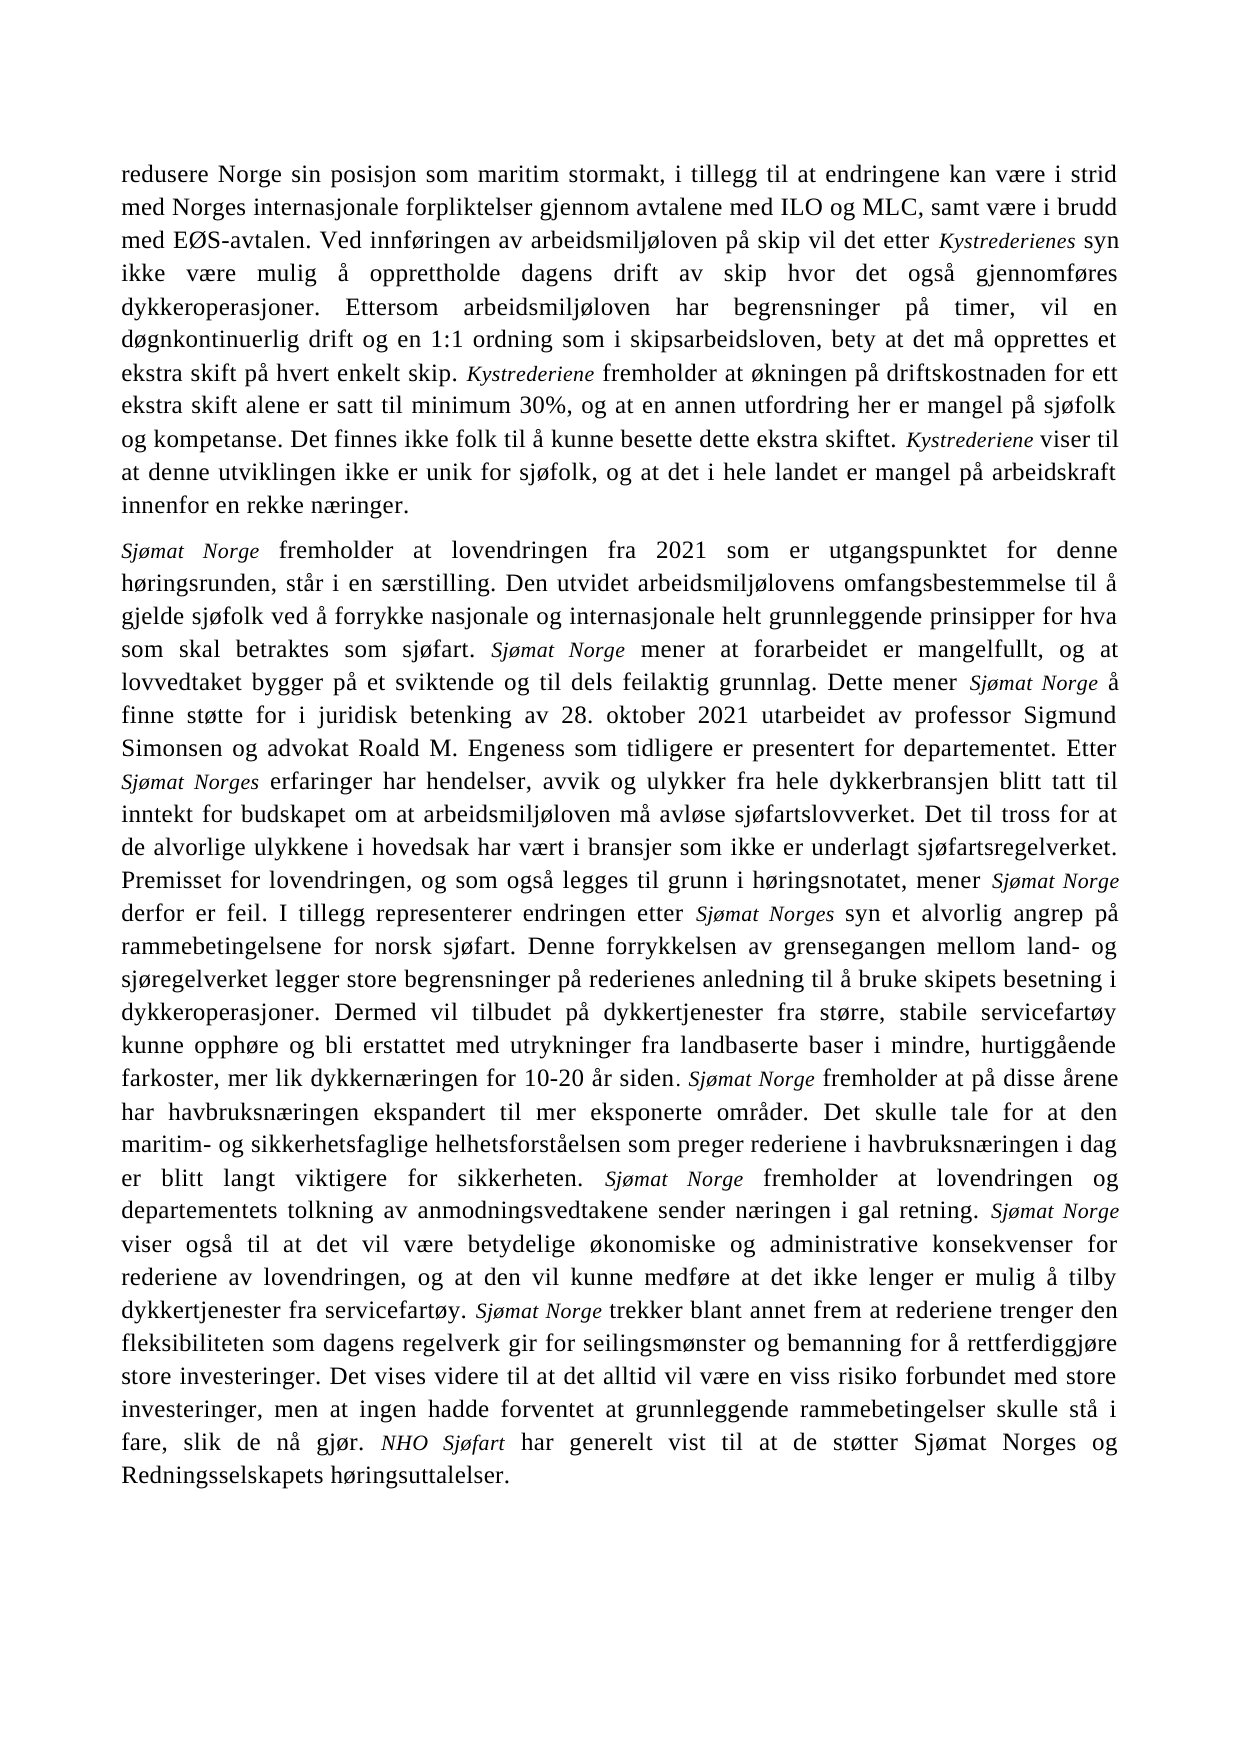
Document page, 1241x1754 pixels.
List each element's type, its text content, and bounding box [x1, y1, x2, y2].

text Sjømat Norge fremholder at lovendringen fra 2021 som er utgangspunktet for denne høringsrunden, står i en særstilling. Den utvidet arbeidsmiljølovens omfangsbestemmelse til å gjelde sjøfolk ved å forrykke nasjonale og internasjonale helt grunnleggende prinsipper for hva som skal betraktes som sjøfart. Sjømat Norge mener at forarbeidet er mangelfullt, og at lovvedtaket bygger på et sviktende og til dels feilaktig grunnlag. Dette mener Sjømat Norge å finne støtte for i juridisk betenking av 28. oktober 2021 utarbeidet av professor Sigmund Simonsen og advokat Roald M. Engeness som tidligere er presentert for departementet. Etter Sjømat Norges erfaringer har hendelser, avvik og ulykker fra hele dykkerbransjen blitt tatt til inntekt for budskapet om at arbeidsmiljøloven må avløse sjøfartslovverket. Det til tross for at de alvorlige ulykkene i hovedsak har vært i bransjer som ikke er underlagt sjøfartsregelverket. Premisset for lovendringen, og som også legges til grunn i høringsnotatet, mener Sjømat Norge derfor er feil. I tillegg representerer endringen etter Sjømat Norges syn et alvorlig angrep på rammebetingelsene for norsk sjøfart. Denne forrykkelsen av grensegangen mellom land- og sjøregelverket legger store begrensninger på rederienes anledning til å bruke skipets besetning i dykkeroperasjoner. Dermed vil tilbudet på dykkertjenester fra større, stabile servicefartøy kunne opphøre og bli erstattet med utrykninger fra landbaserte baser i mindre, hurtiggående farkoster, mer lik dykkernæringen for 10-20 år siden. Sjømat Norge fremholder at på disse årene har havbruksnæringen ekspandert til mer eksponerte områder. Det skulle tale for at den maritim- og sikkerhetsfaglige helhetsforståelsen som preger rederiene i havbruksnæringen i dag er blitt langt viktigere for sikkerheten. Sjømat Norge fremholder at lovendringen og departementets tolkning av anmodningsvedtakene sender næringen i gal retning. Sjømat Norge viser også til at det vil være betydelige økonomiske og administrative konsekvenser for rederiene av lovendringen, og at den vil kunne medføre at det ikke lenger er mulig å tilby dykkertjenester fra servicefartøy. Sjømat Norge trekker blant annet frem at rederiene trenger den fleksibiliteten som dagens regelverk gir for seilingsmønster og bemanning for å rettferdiggjøre store investeringer. Det vises videre til at det alltid vil være en viss risiko forbundet med store investeringer, men at ingen hadde forventet at grunnleggende rammebetingelser skulle stå i fare, slik de nå gjør. NHO Sjøfart har generelt vist til at de støtter Sjømat Norges og Redningsselskapets høringsuttalelser. [121, 535, 1119, 1488]
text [121, 159, 1119, 518]
